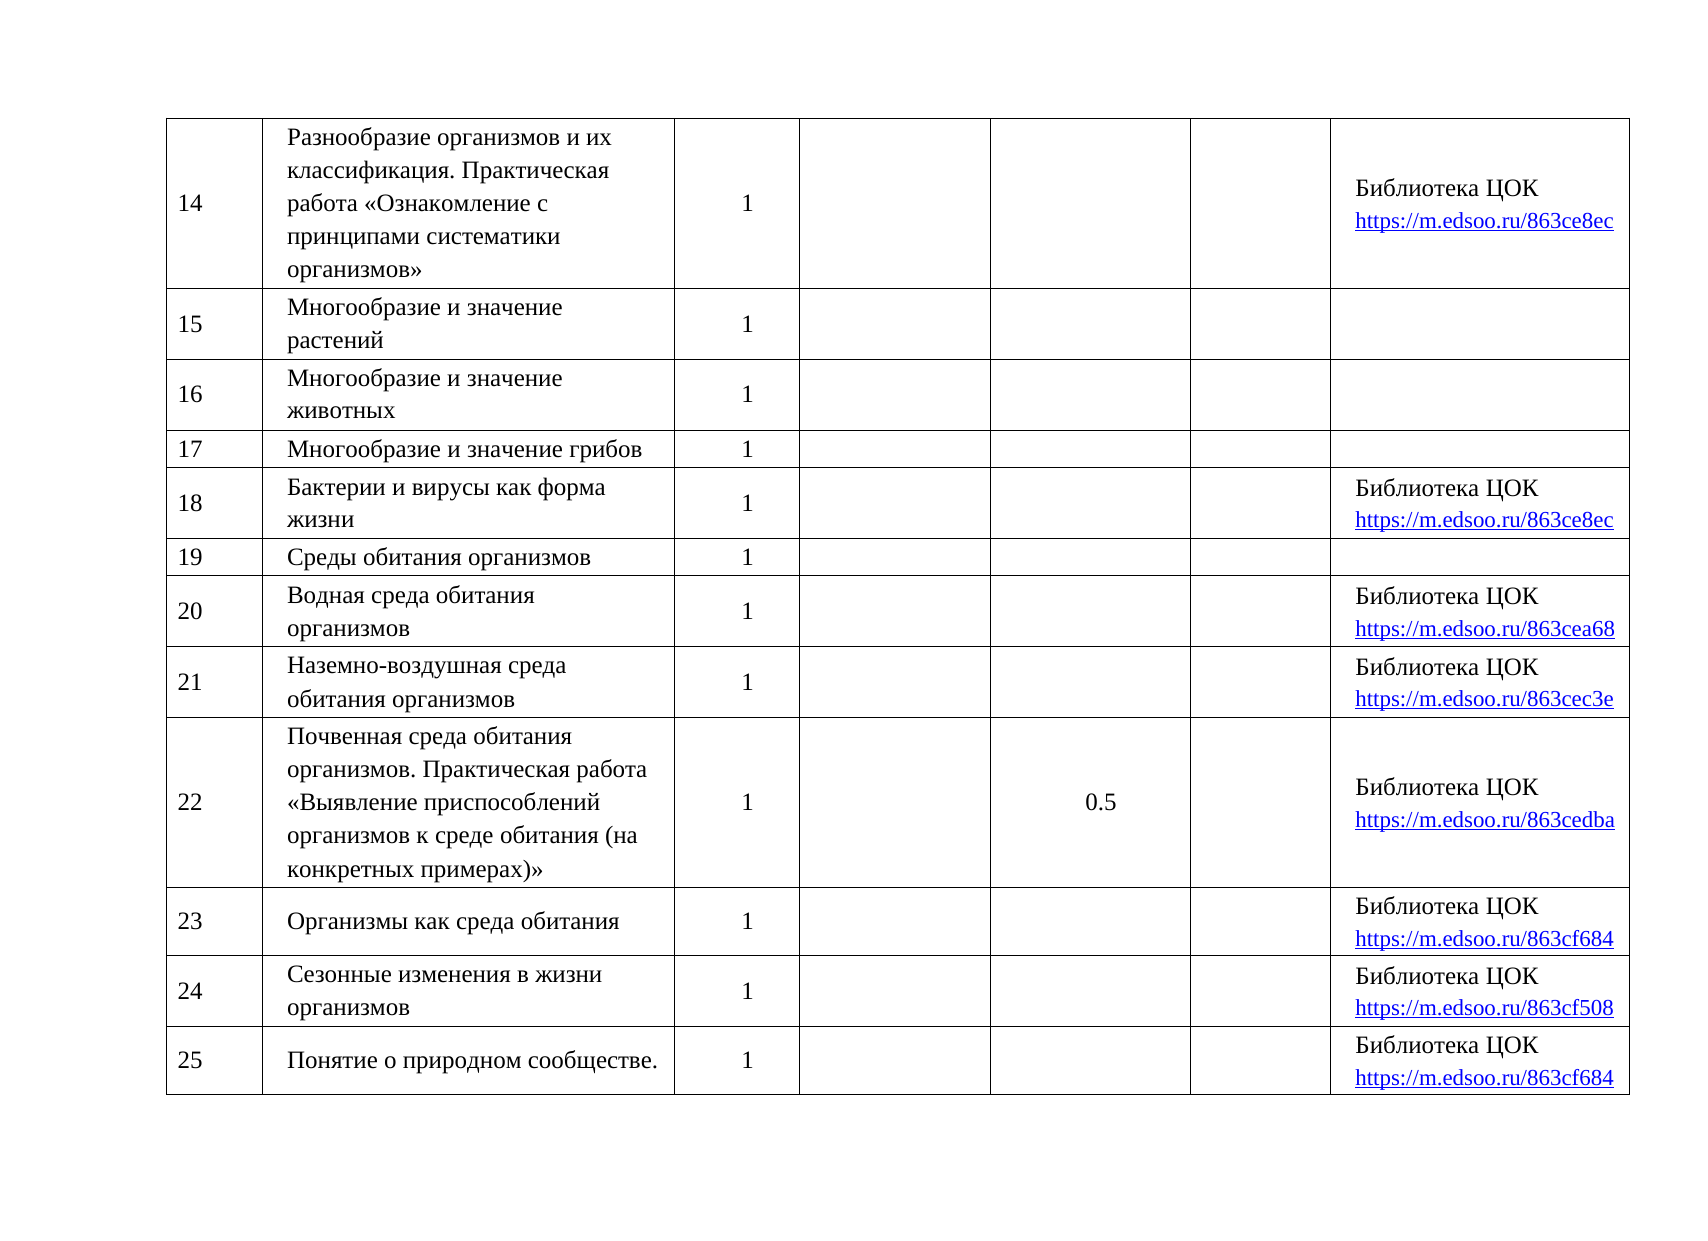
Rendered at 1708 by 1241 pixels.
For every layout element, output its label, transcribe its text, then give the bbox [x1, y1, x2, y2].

table_cell [1331, 289, 1629, 358]
table_cell [1331, 431, 1629, 467]
table_cell [800, 468, 990, 538]
table_cell Понятие о природном сообществе. [263, 1027, 674, 1093]
table_cell 1 [675, 431, 799, 467]
table_cell [991, 576, 1190, 646]
table_cell 1 [675, 360, 799, 429]
table_cell [800, 718, 990, 887]
table_header [991, 119, 1190, 288]
table_header Библиотека ЦОК https://m.edsoo.ru/863ce8ec [1331, 119, 1629, 288]
table_cell [800, 1027, 990, 1093]
table_cell [991, 956, 1190, 1026]
table_cell Наземно-воздушная среда обитания организмов [263, 647, 674, 717]
table_cell [800, 647, 990, 717]
table_cell 18 [167, 468, 262, 538]
table_header 14 [167, 119, 262, 288]
table_cell [1191, 539, 1330, 575]
table_cell [800, 888, 990, 955]
table_cell [800, 956, 990, 1026]
table_cell [800, 576, 990, 646]
table_cell 22 [167, 718, 262, 887]
table_cell [991, 289, 1190, 358]
table_cell 1 [675, 539, 799, 575]
table_cell 1 [675, 647, 799, 717]
table_cell Почвенная среда обитания организмов. Практическая работа «Выявление приспособлений организмов к среде обитания (на конкретных примерах)» [263, 718, 674, 887]
table_header Разнообразие организмов и их классификация. Практическая работа «Ознакомление с принципами систематики организмов» [263, 119, 674, 288]
table_cell 25 [167, 1027, 262, 1093]
table_cell 1 [675, 576, 799, 646]
table_cell [800, 289, 990, 358]
table_cell [1191, 888, 1330, 955]
table_cell [1191, 576, 1330, 646]
table_cell 1 [675, 888, 799, 955]
table_header [1191, 119, 1330, 288]
table_cell 1 [675, 956, 799, 1026]
table_cell Среды обитания организмов [263, 539, 674, 575]
table_cell Водная среда обитания организмов [263, 576, 674, 646]
table_cell 20 [167, 576, 262, 646]
table_cell Многообразие и значение животных [263, 360, 674, 429]
table_cell 24 [167, 956, 262, 1026]
table_cell [1191, 718, 1330, 887]
table_cell [991, 431, 1190, 467]
table_cell 1 [675, 468, 799, 538]
table_cell 15 [167, 289, 262, 358]
table_cell 16 [167, 360, 262, 429]
table_cell Организмы как среда обитания [263, 888, 674, 955]
table_cell [1191, 647, 1330, 717]
table_cell [991, 647, 1190, 717]
table_cell [991, 468, 1190, 538]
table_cell Сезонные изменения в жизни организмов [263, 956, 674, 1026]
table_cell 21 [167, 647, 262, 717]
table_cell [991, 539, 1190, 575]
table_cell Многообразие и значение растений [263, 289, 674, 358]
table_cell [1191, 956, 1330, 1026]
table_cell Библиотека ЦОК https://m.edsoo.ru/863cf508 [1331, 956, 1629, 1026]
table_cell Библиотека ЦОК https://m.edsoo.ru/863cea68 [1331, 576, 1629, 646]
table_cell 23 [167, 888, 262, 955]
table_header [800, 119, 990, 288]
table_cell Библиотека ЦОК https://m.edsoo.ru/863cedba [1331, 718, 1629, 887]
table_cell [991, 1027, 1190, 1093]
table_cell Бактерии и вирусы как форма жизни [263, 468, 674, 538]
table_header 1 [675, 119, 799, 288]
table_cell 1 [675, 289, 799, 358]
table_cell Библиотека ЦОК https://m.edsoo.ru/863cec3e [1331, 647, 1629, 717]
table_cell Библиотека ЦОК https://m.edsoo.ru/863ce8ec [1331, 468, 1629, 538]
table_cell 0.5 [991, 718, 1190, 887]
table_cell Многообразие и значение грибов [263, 431, 674, 467]
table_cell 1 [675, 1027, 799, 1093]
table_cell Библиотека ЦОК https://m.edsoo.ru/863cf684 [1331, 1027, 1629, 1093]
table_cell [1191, 289, 1330, 358]
table_cell [800, 360, 990, 429]
table_cell Библиотека ЦОК https://m.edsoo.ru/863cf684 [1331, 888, 1629, 955]
table_cell [1191, 1027, 1330, 1093]
table_cell [1191, 360, 1330, 429]
table_cell [991, 888, 1190, 955]
table_cell [800, 431, 990, 467]
table_cell [1331, 539, 1629, 575]
table_cell [991, 360, 1190, 429]
table_cell [800, 539, 990, 575]
table_cell 19 [167, 539, 262, 575]
table_cell [1191, 431, 1330, 467]
table_cell [1331, 360, 1629, 429]
table_cell [1191, 468, 1330, 538]
table_cell 1 [675, 718, 799, 887]
table_cell 17 [167, 431, 262, 467]
